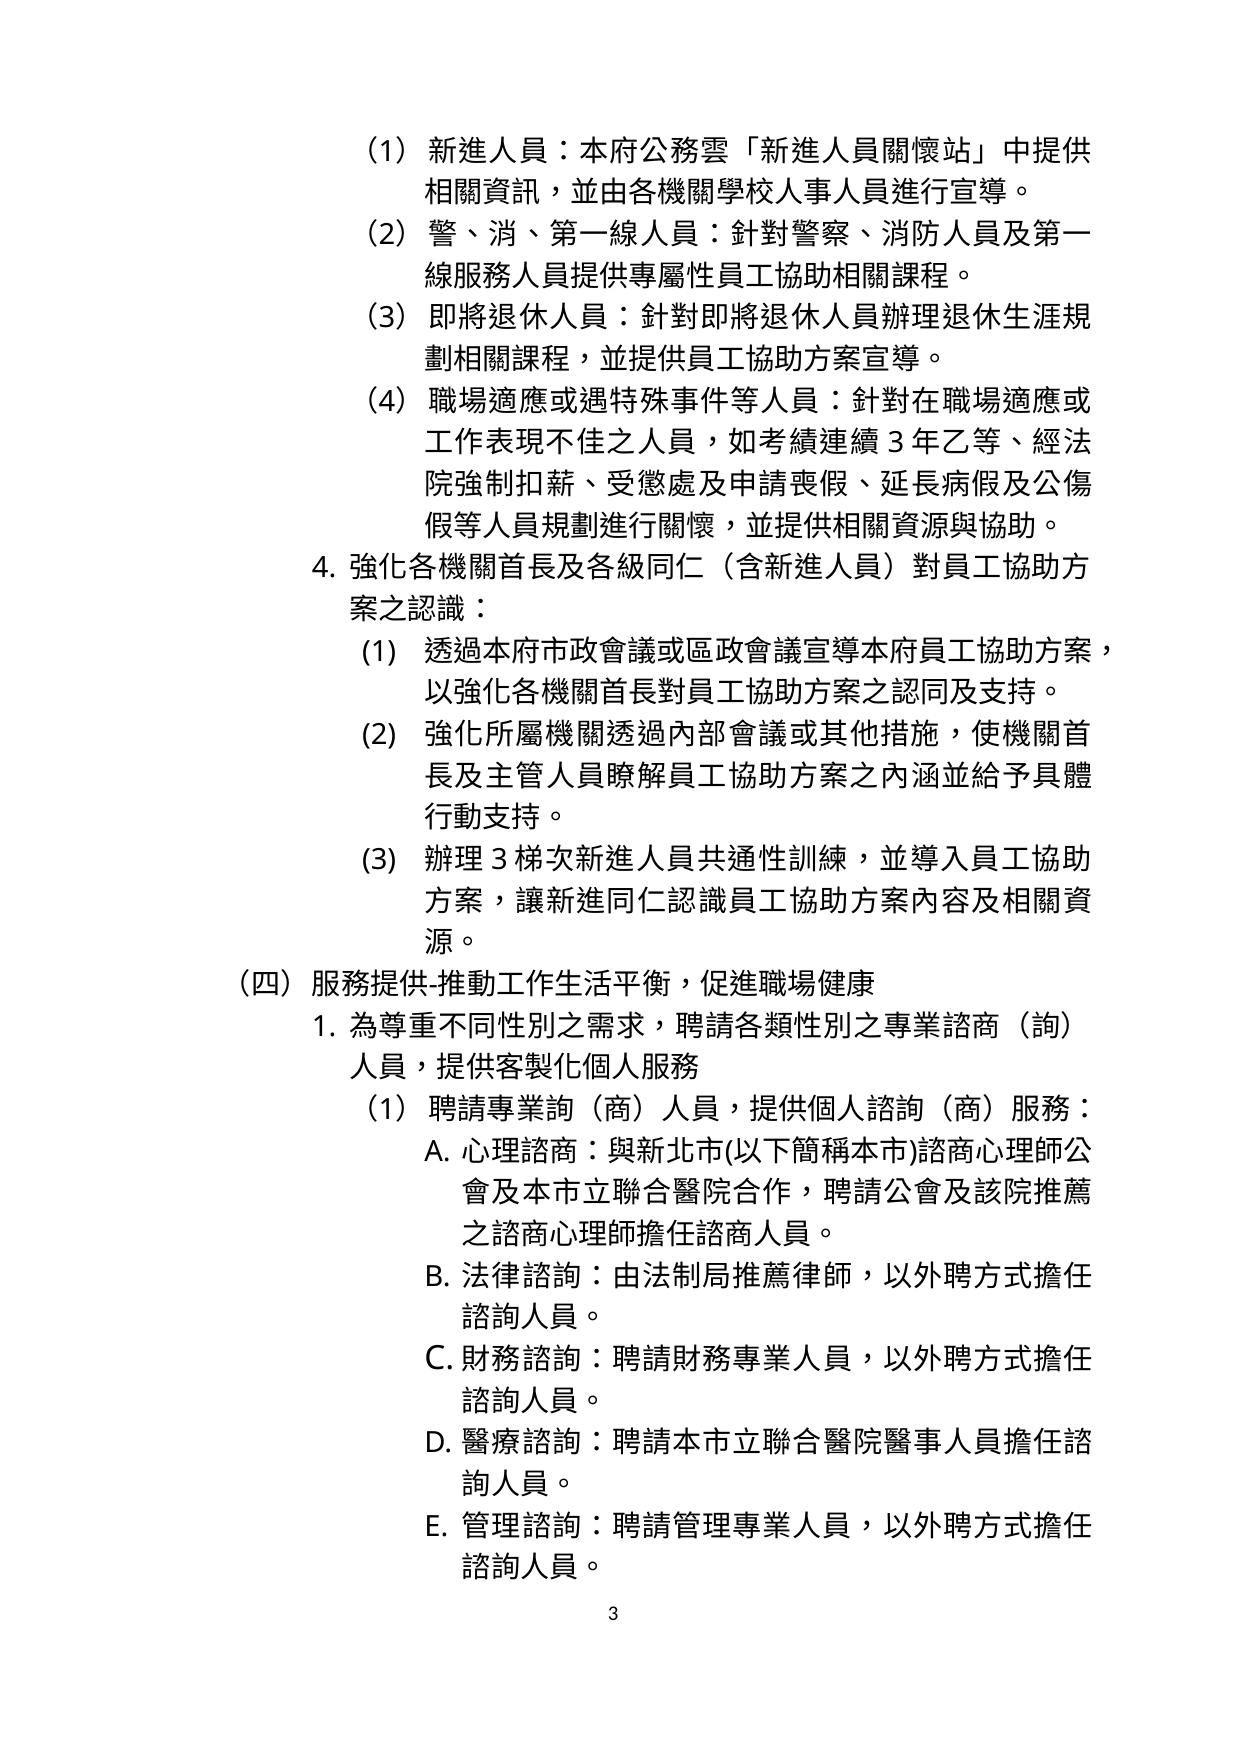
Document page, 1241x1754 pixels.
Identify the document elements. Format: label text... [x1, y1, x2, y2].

list 警、消、第一線人員：針對警察、消防人員及第一線服務人員提供專屬性員工協助相關課程。 [349, 211, 1093, 294]
list 管理諮詢：聘請管理專業人員，以外聘方式擔任諮詢人員。 [424, 1503, 1093, 1586]
list 為尊重不同性別之需求，聘請各類性別之專業諮商（詢）人員，提供客製化個人服務 [312, 1003, 1093, 1086]
list 財務諮詢：聘請財務專業人員，以外聘方式擔任諮詢人員。 [424, 1336, 1093, 1419]
list 透過本府市政會議或區政會議宣導本府員工協助方案，以強化各機關首長對員工協助方案之認同及支持。 [362, 628, 1093, 711]
list 法律諮詢：由法制局推薦律師，以外聘方式擔任諮詢人員。 [424, 1253, 1093, 1336]
list 醫療諮詢：聘請本市立聯合醫院醫事人員擔任諮詢人員。 [424, 1419, 1093, 1503]
list 即將退休人員：針對即將退休人員辦理退休生涯規劃相關課程，並提供員工協助方案宣導。 [349, 294, 1093, 378]
list 強化所屬機關透過內部會議或其他措施，使機關首長及主管人員瞭解員工協助方案之內涵並給予具體行動支持。 [362, 711, 1093, 836]
list 服務提供-推動工作生活平衡，促進職場健康 [222, 961, 1093, 1003]
list 心理諮商：與新北市(以下簡稱本市)諮商心理師公會及本市立聯合醫院合作，聘請公會及該院推薦之諮商心理師擔任諮商人員。 [424, 1128, 1093, 1253]
list 辦理3梯次新進人員共通性訓練，並導入員工協助方案，讓新進同仁認識員工協助方案內容及相關資源。 [362, 836, 1093, 961]
list 新進人員：本府公務雲「新進人員關懷站」中提供相關資訊，並由各機關學校人事人員進行宣導。 [349, 128, 1093, 211]
list 強化各機關首長及各級同仁（含新進人員）對員工協助方案之認識： [312, 544, 1093, 628]
list 職場適應或遇特殊事件等人員：針對在職場適應或工作表現不佳之人員，如考績連續3年乙等、經法院強制扣薪、受懲處及申請喪假、延長病假及公傷假等人員規劃進行關懷，並提供相關資源與協助。 [349, 378, 1093, 544]
list 聘請專業詢（商）人員，提供個人諮詢（商）服務： [349, 1086, 1093, 1128]
